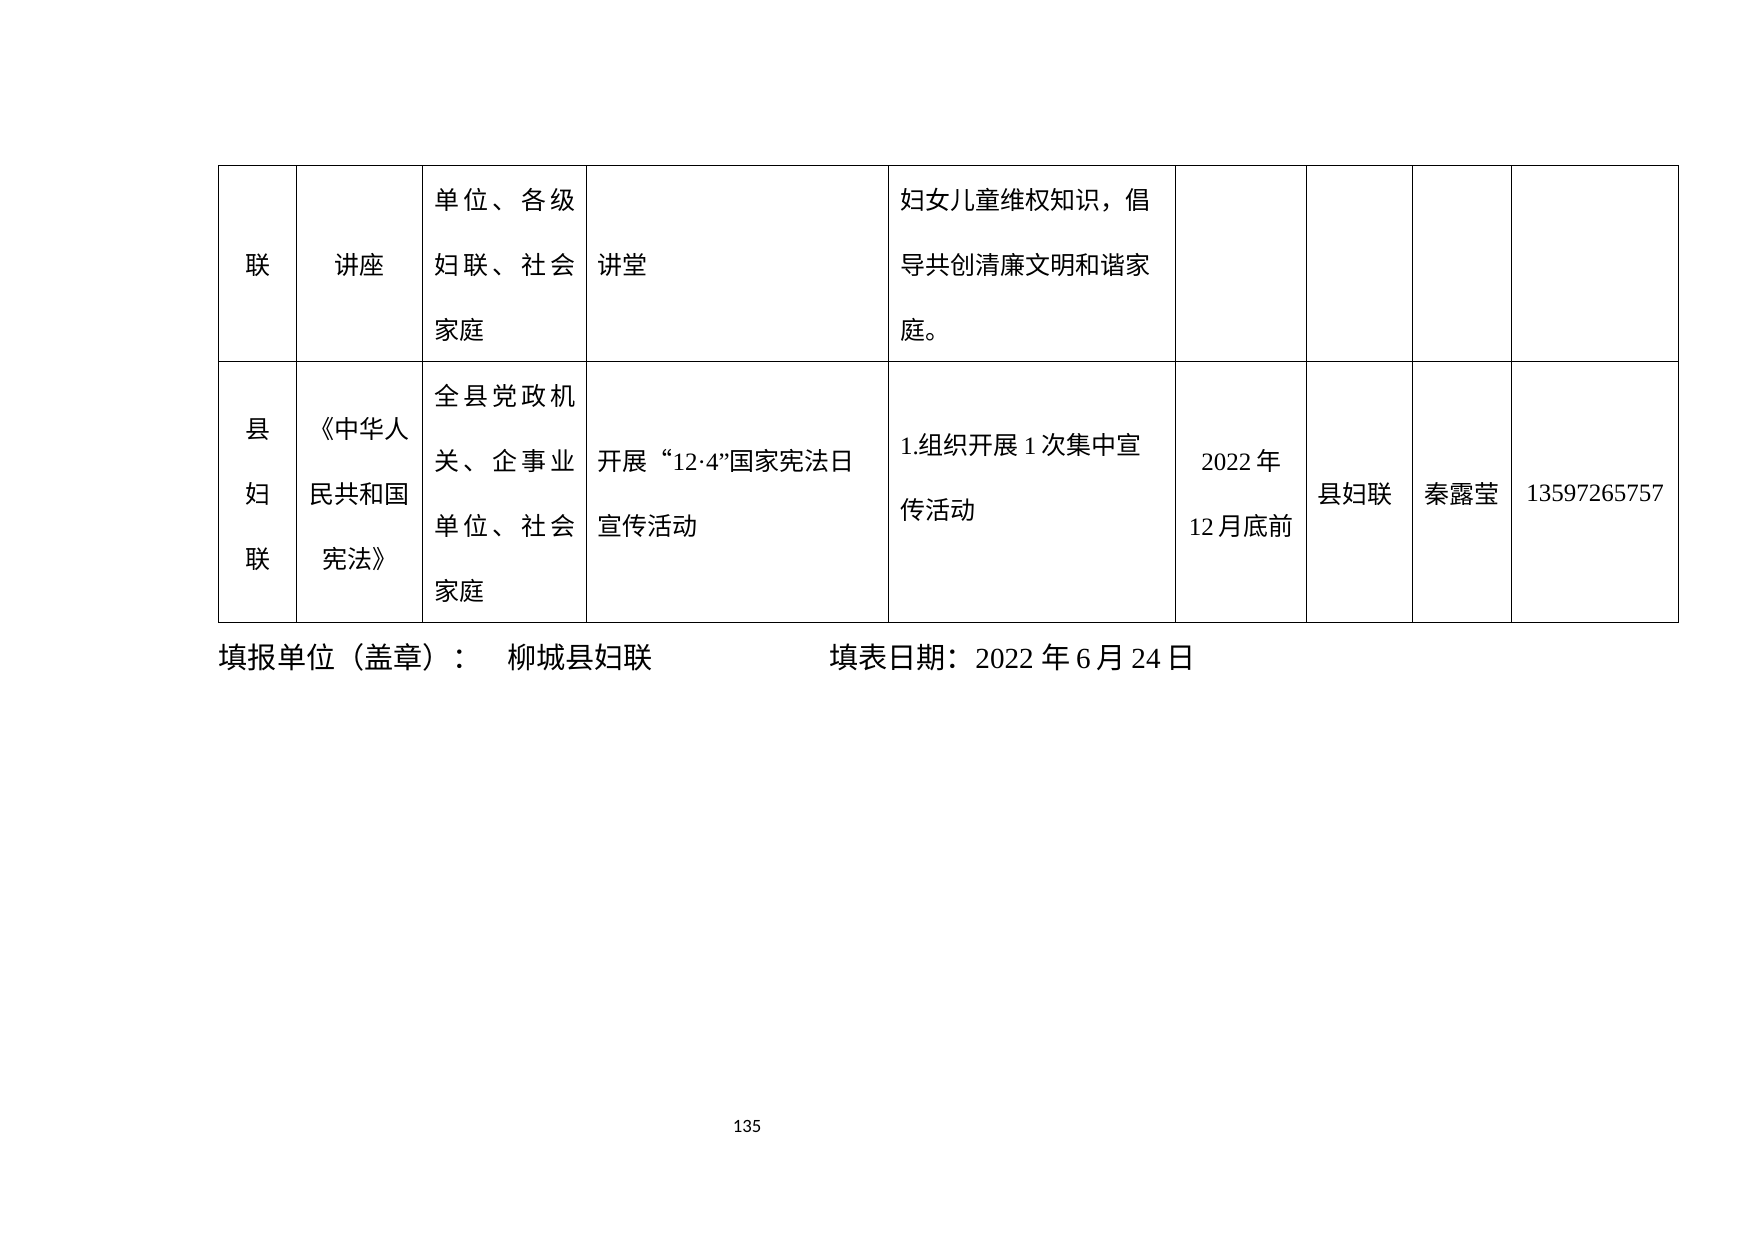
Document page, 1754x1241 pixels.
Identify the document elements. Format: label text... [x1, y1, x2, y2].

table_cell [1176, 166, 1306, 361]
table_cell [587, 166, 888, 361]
text 填报单位（盖章）： 柳城县妇联 填表日期：2022 年6月24日 [218, 623, 1547, 688]
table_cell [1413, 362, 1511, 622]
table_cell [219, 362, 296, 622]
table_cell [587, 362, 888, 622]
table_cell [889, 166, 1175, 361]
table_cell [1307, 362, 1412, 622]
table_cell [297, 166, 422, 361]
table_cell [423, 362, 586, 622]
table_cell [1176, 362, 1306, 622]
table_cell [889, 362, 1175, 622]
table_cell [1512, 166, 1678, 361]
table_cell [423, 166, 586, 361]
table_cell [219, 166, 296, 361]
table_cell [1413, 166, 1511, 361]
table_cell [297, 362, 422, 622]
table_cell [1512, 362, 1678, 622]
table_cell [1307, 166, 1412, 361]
